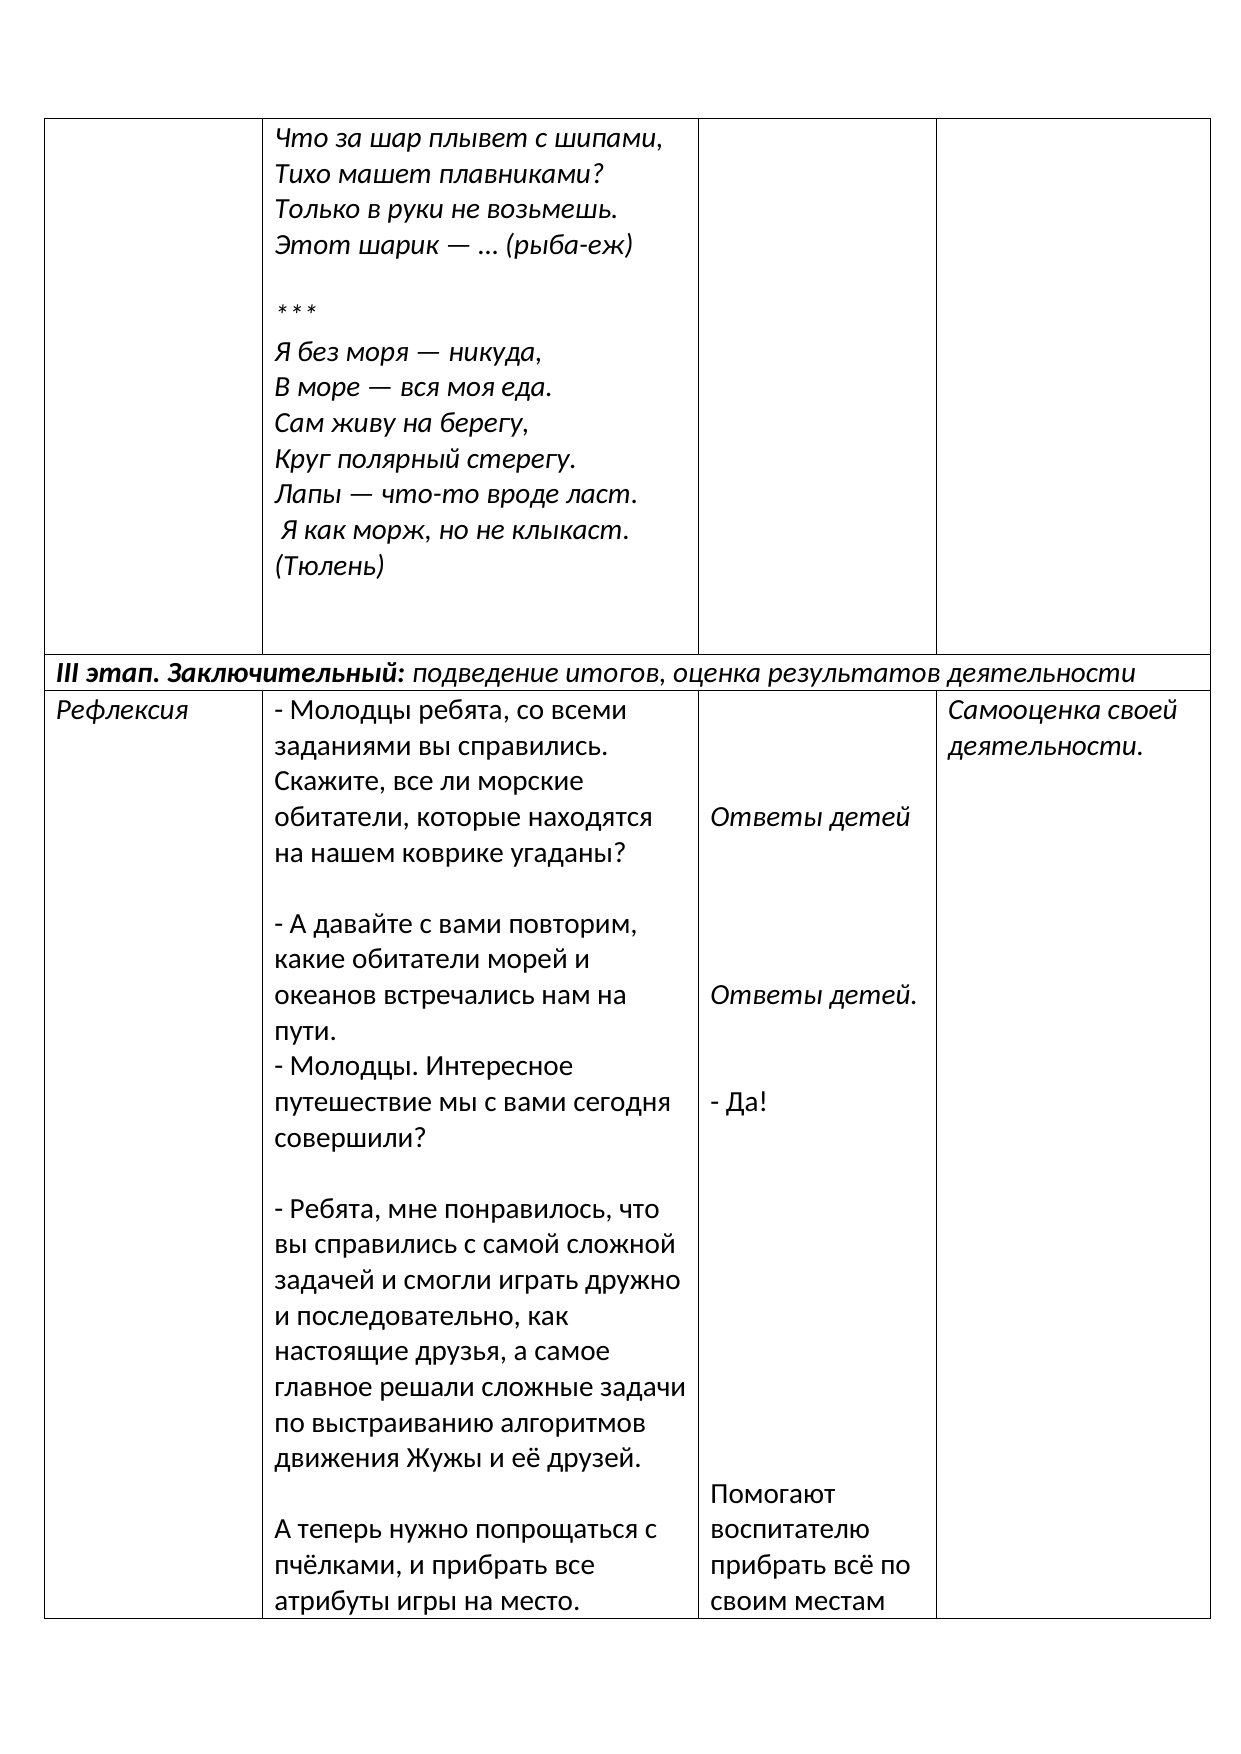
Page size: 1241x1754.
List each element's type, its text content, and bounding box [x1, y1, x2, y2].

table_cell - Молодцы ребята, со всеми заданиями вы справились. Скажите, все ли морские обитатели, которые находятся на нашем коврике угаданы? - А давайте с вами повторим, какие обитатели морей и океанов встречались нам на пути. - Молодцы. Интересное путешествие мы с вами сегодня совершили? - Ребята, мне понравилось, что вы справились с самой сложной задачей и смогли играть дружно и последовательно, как настоящие друзья, а самое главное решали сложные задачи по выстраиванию алгоритмов движения Жужы и её друзей. А теперь нужно попрощаться с пчёлками, и прибрать все атрибуты игры на место. [263, 691, 698, 1617]
table_cell Рефлексия [45, 691, 262, 1617]
table_cell III этап. Заключительный: подведение итогов, оценка результатов деятельности [45, 655, 1210, 690]
table_cell Ответы детей Ответы детей. - Да! Помогают воспитателю прибрать всё по своим местам [699, 691, 936, 1617]
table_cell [937, 119, 1210, 653]
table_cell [263, 119, 698, 653]
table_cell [45, 119, 262, 653]
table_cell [699, 119, 936, 653]
table_cell Самооценка своей деятельности. [937, 691, 1210, 1617]
